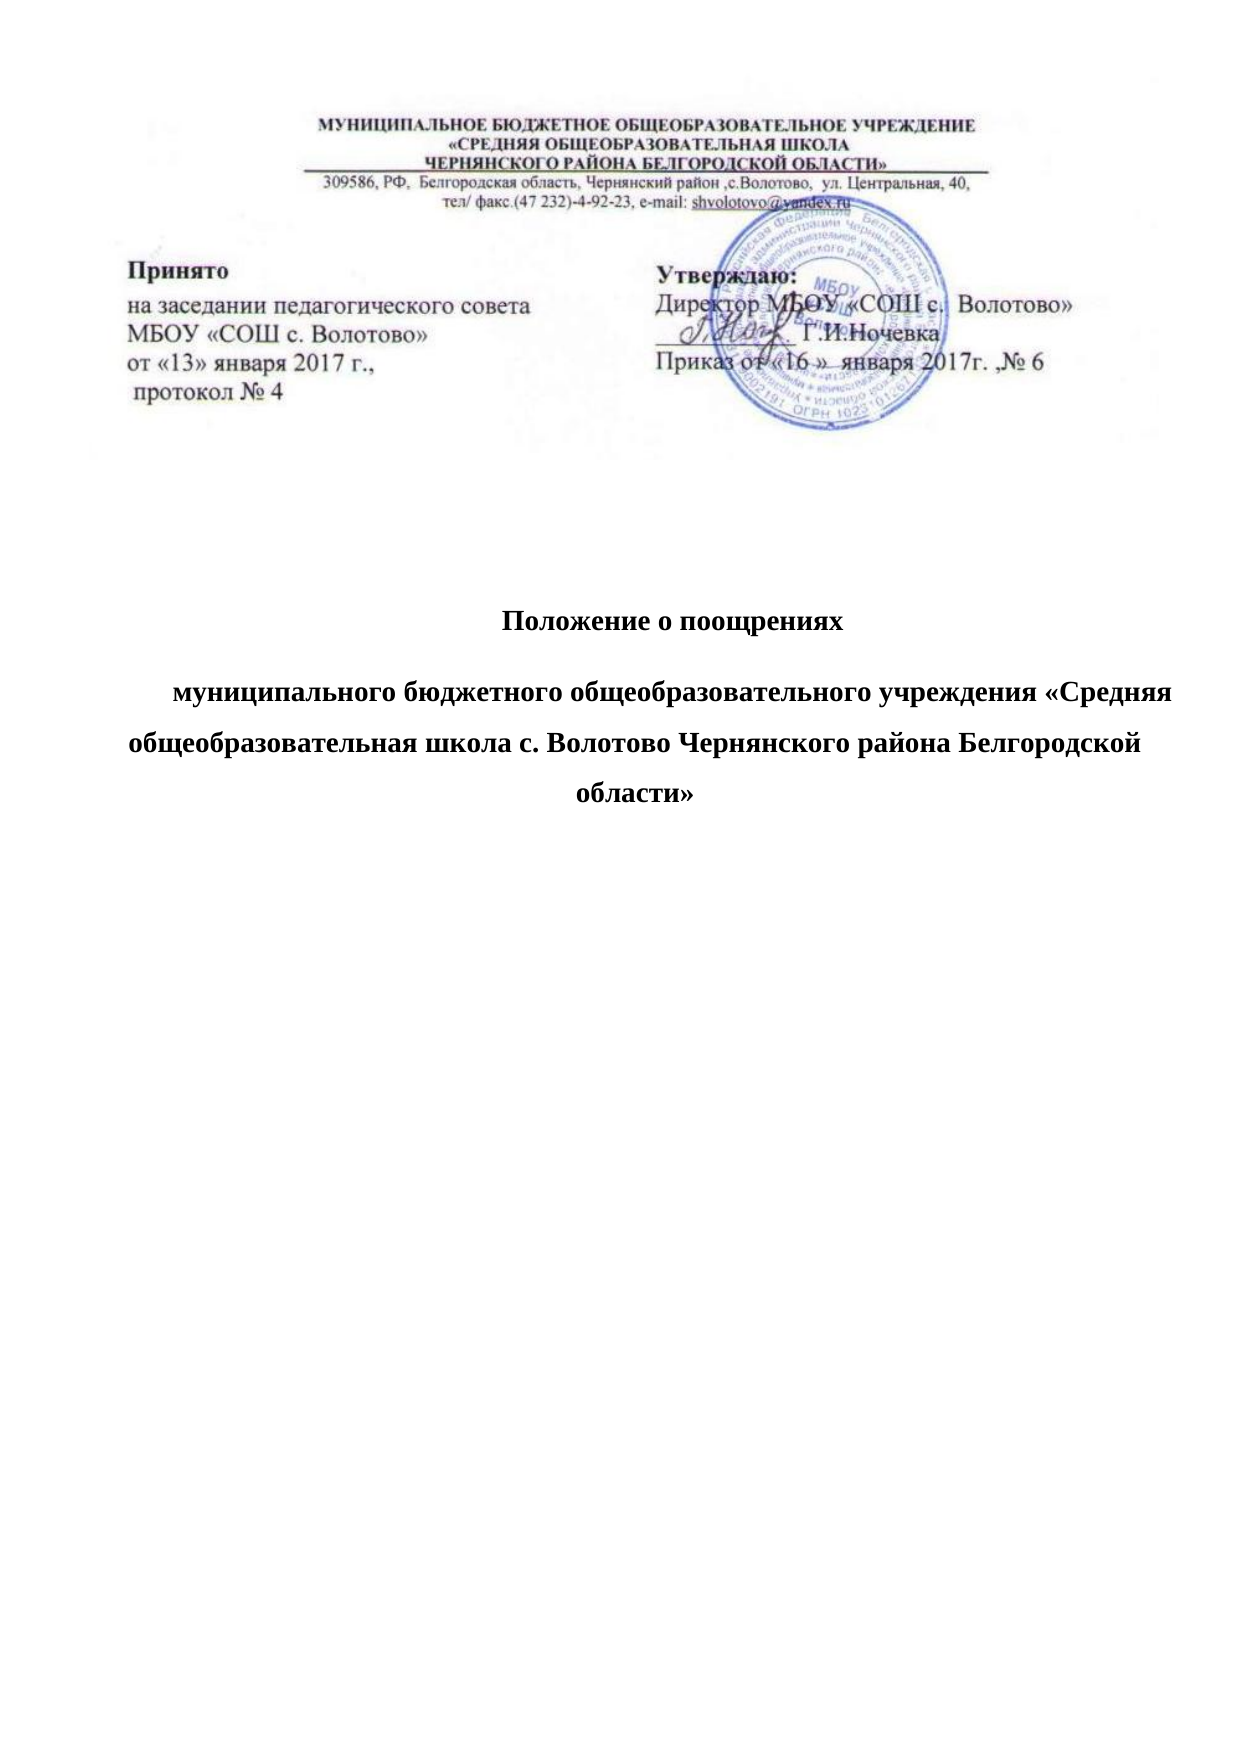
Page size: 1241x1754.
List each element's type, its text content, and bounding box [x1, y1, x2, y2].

picture [88, 73, 1159, 460]
text Положение о поощрениях [89, 603, 1181, 637]
text муниципального бюджетного общеобразовательного учреждения «Средняя общеобразовательная школа с. Волотово Чернянского района Белгородской области» [89, 674, 1181, 808]
